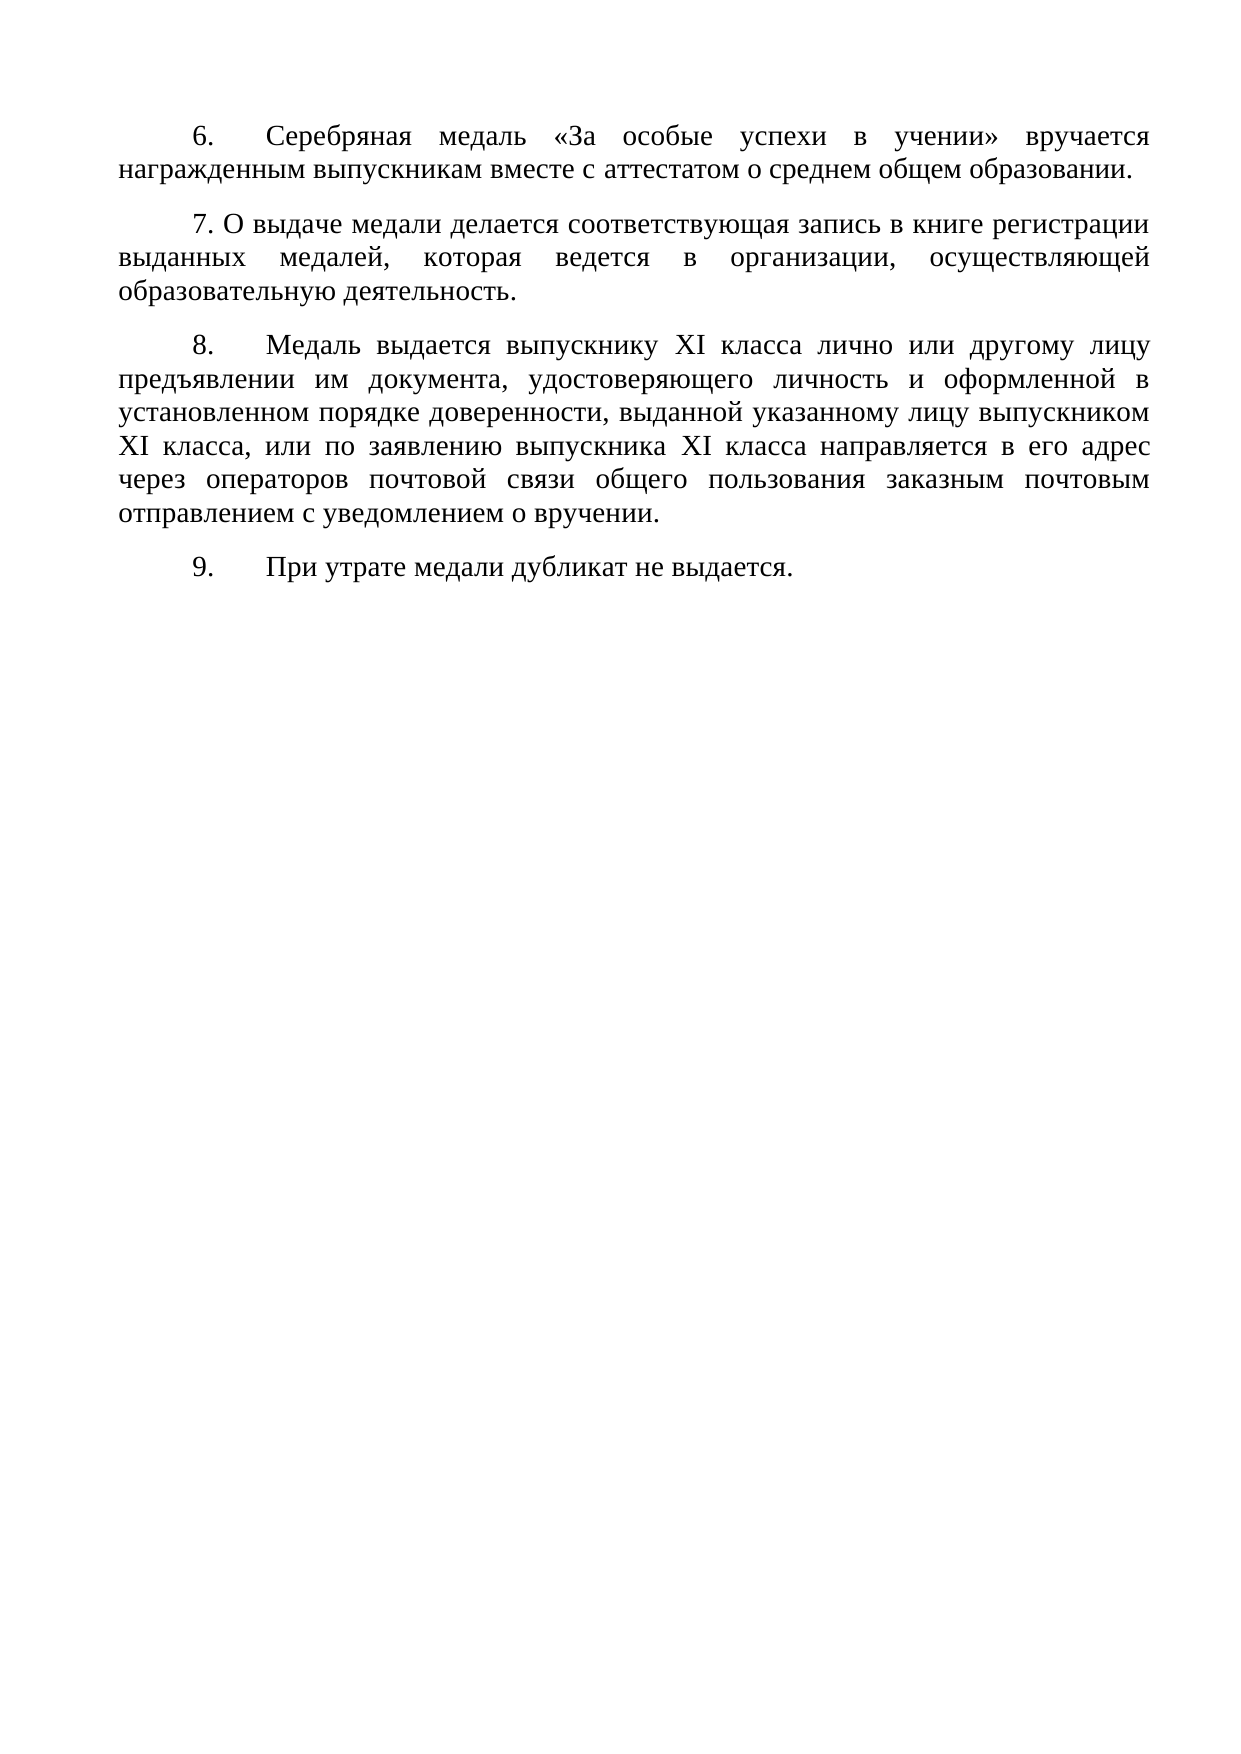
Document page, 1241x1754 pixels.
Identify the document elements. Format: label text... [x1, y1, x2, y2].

text 7. О выдаче медали делается соответствующая запись в книге регистрации выданных медалей, которая ведется в организации, осуществляющей образовательную деятельность. [118, 206, 1152, 307]
text 9. При утрате медали дубликат не выдается. [118, 549, 1152, 583]
text 6. Серебряная медаль «За особые успехи в учении» вручается награжденным выпускникам вместе с аттестатом о среднем общем образовании. [118, 118, 1152, 185]
text 8. Медаль выдается выпускнику XI класса лично или другому лицу предъявлении им документа, удостоверяющего личность и оформленной в установленном порядке доверенности, выданной указанному лицу выпускником XI класса, или по заявлению выпускника XI класса направляется в его адрес через операторов почтовой связи общего пользования заказным почтовым отправлением с уведомлением о вручении. [118, 327, 1152, 529]
